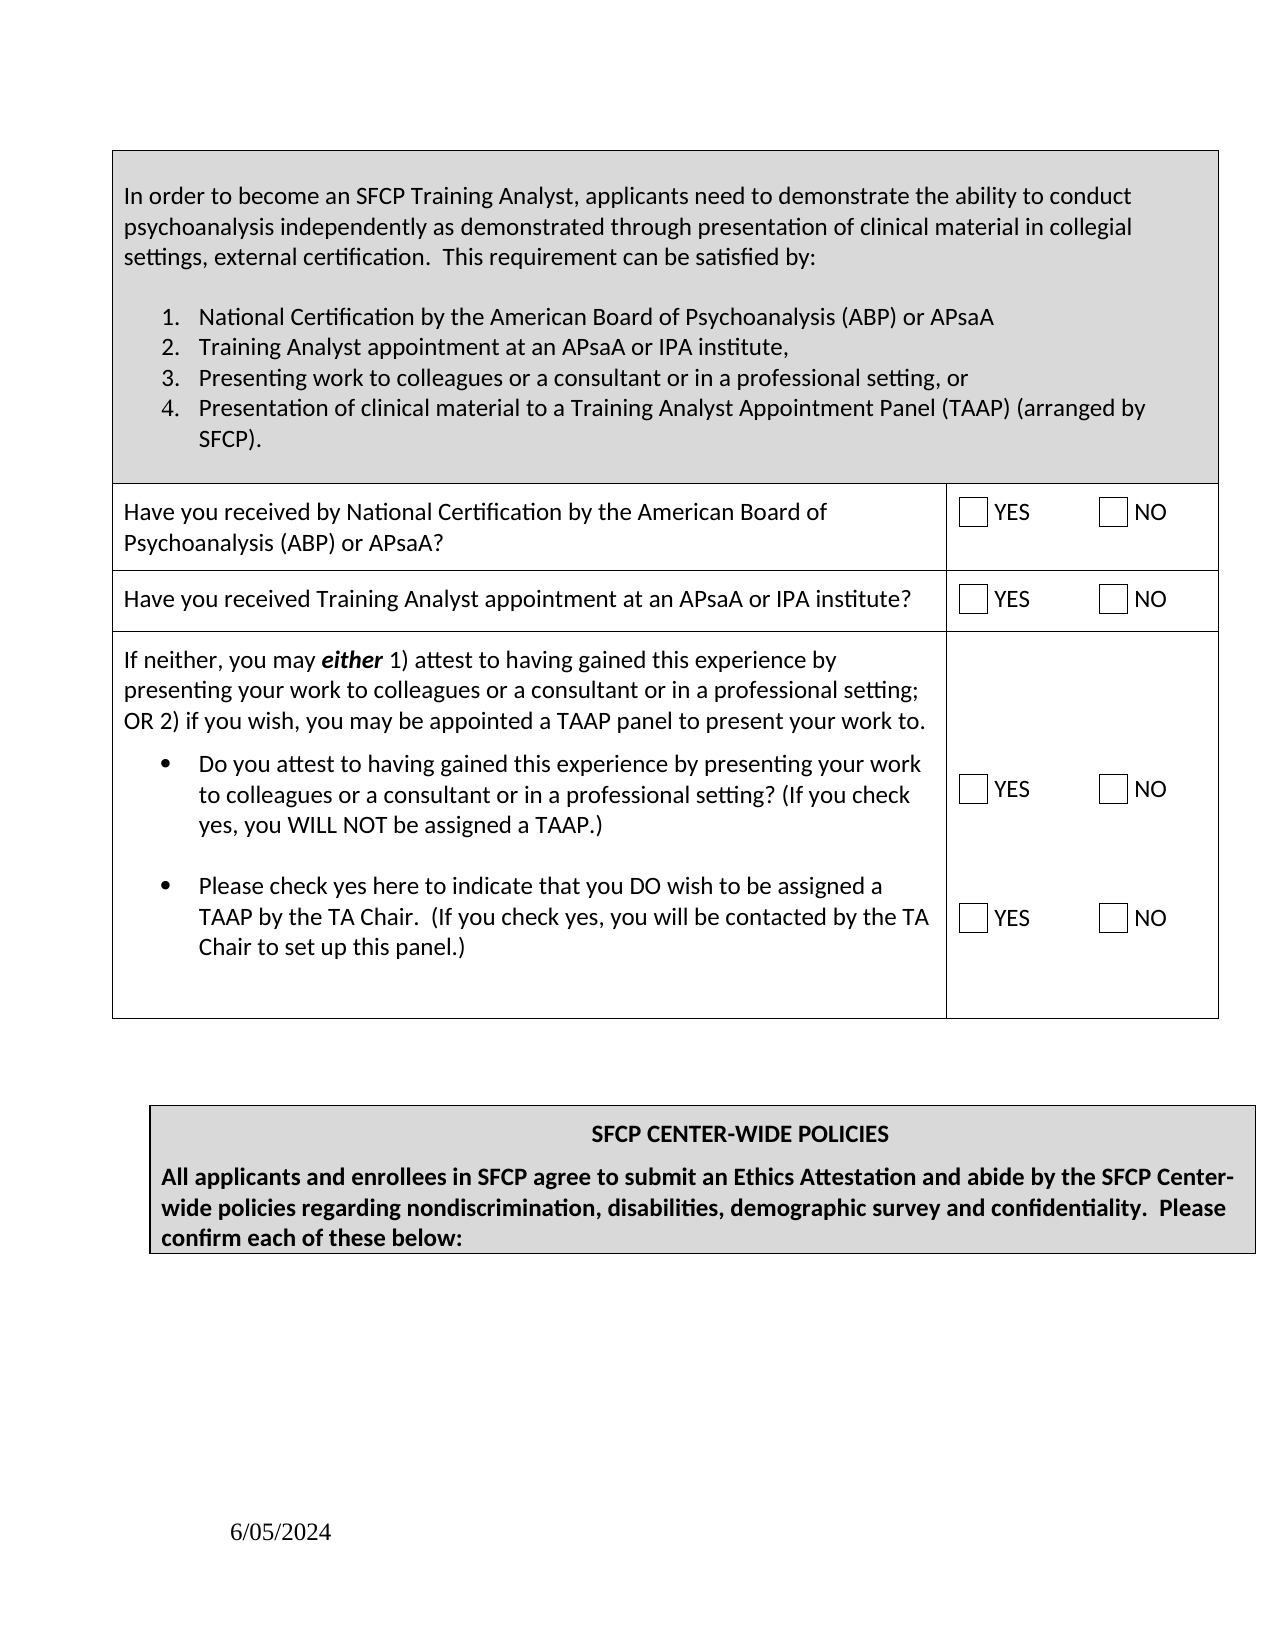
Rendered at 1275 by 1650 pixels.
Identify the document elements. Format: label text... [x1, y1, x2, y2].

table_cell YES NO [947, 484, 1218, 570]
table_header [113, 151, 1218, 483]
table_cell Have you received Training Analyst appointment at an APsaA or IPA institute? [113, 571, 946, 631]
table_cell If neither, you may either 1) attest to having gained this experience by presenting your work to colleagues or a consultant or in a professional setting; OR 2) if you wish, you may be appointed a TAAP panel to present your work to. Do you attest to having gained this experience by presenting your work to colleagues or a consultant or in a professional setting? (If you check yes, you WILL NOT be assigned a TAAP.) Please check yes here to indicate that you DO wish to be assigned a TAAP by the TA Chair. (If you check yes, you will be contacted by the TA Chair to set up this panel.) [113, 632, 946, 1017]
table_cell Have you received by National Certification by the American Board of Psychoanalysis (ABP) or APsaA? [113, 484, 946, 570]
table_cell YES NO YES NO [947, 632, 1218, 1017]
table_cell YES NO [947, 571, 1218, 631]
table_header SFCP CENTER-WIDE POLICIES All applicants and enrollees in SFCP agree to submit an Ethics Attestation and abide by the SFCP Center-wide policies regarding nondiscrimination, disabilities, demographic survey and confidentiality. Please confirm each of these below: [151, 1106, 1255, 1253]
